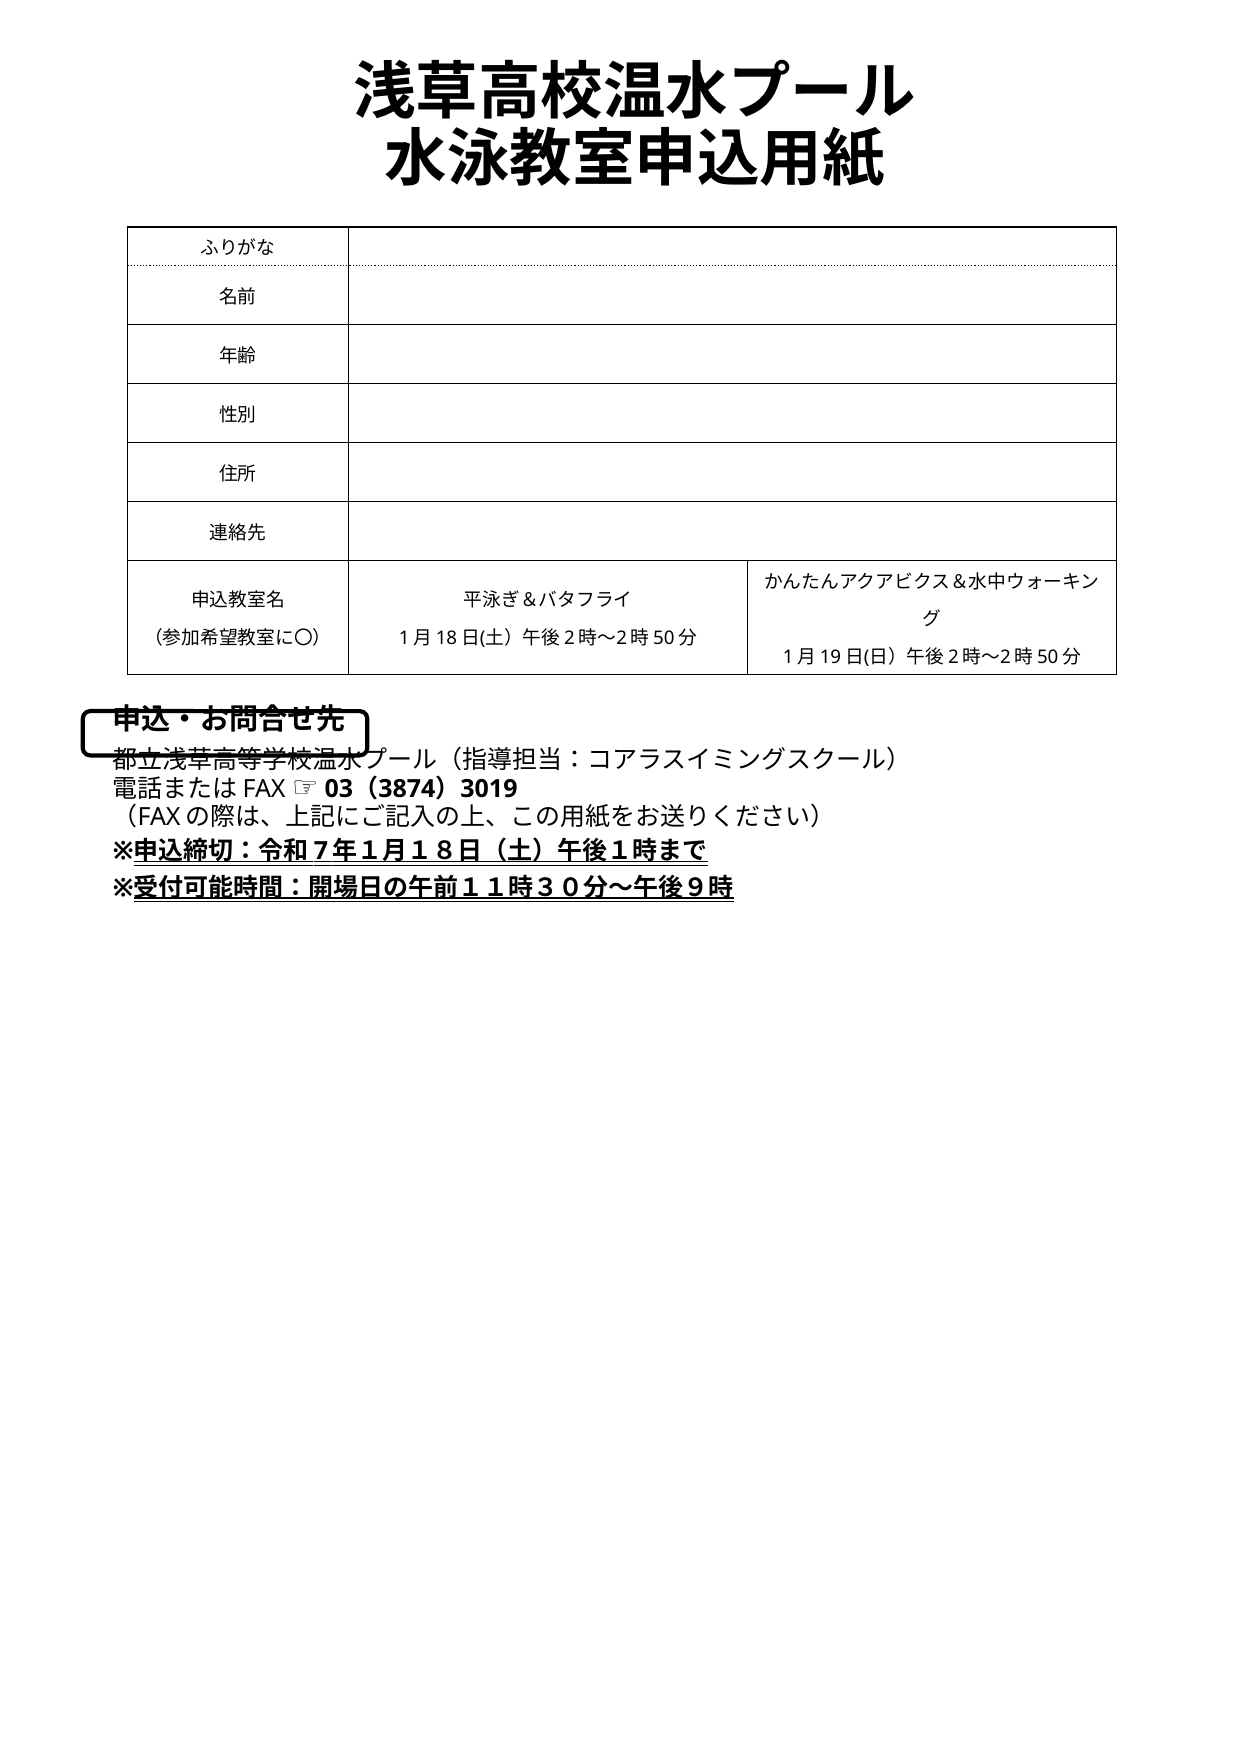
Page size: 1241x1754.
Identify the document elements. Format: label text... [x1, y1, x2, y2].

text ※受付可能時間：開場日の午前１１時３０分～午後９時 [112, 867, 1128, 903]
text 電話またはFAX ☞ 03（3874）3019 [112, 774, 1128, 804]
text 申込・お問合せ先 [332, 704, 1128, 736]
table_cell 申込教室名 （参加希望教室に〇） [128, 561, 348, 674]
table_cell [349, 265, 1116, 324]
table_header [349, 228, 1116, 265]
table_cell 名前 [128, 265, 348, 324]
text 都立浅草高等学校温水プール（指導担当：コアラスイミングスクール） [112, 747, 1128, 774]
text ※申込締切：令和7年１月１８日（土）午後１時まで [112, 831, 1128, 867]
table_cell [349, 325, 1116, 383]
table_cell 住所 [128, 443, 348, 501]
table_cell 平泳ぎ＆バタフライ 1月18日(土）午後2時～2時50分 [349, 561, 747, 674]
table_cell [349, 384, 1116, 442]
text 申込・お問合せ先 [112, 714, 365, 736]
table_cell 年齢 [128, 325, 348, 383]
table_header ふりがな [128, 228, 348, 265]
table_cell 連絡先 [128, 502, 348, 560]
text （FAXの際は、上記にご記入の上、この用紙をお送りください） [112, 804, 1128, 831]
table_cell [349, 502, 1116, 560]
table_cell 性別 [128, 384, 348, 442]
table_cell かんたんアクアビクス＆水中ウォーキング 1月19日(日）午後2時～2時50分 [748, 561, 1116, 674]
table_cell [349, 443, 1116, 501]
